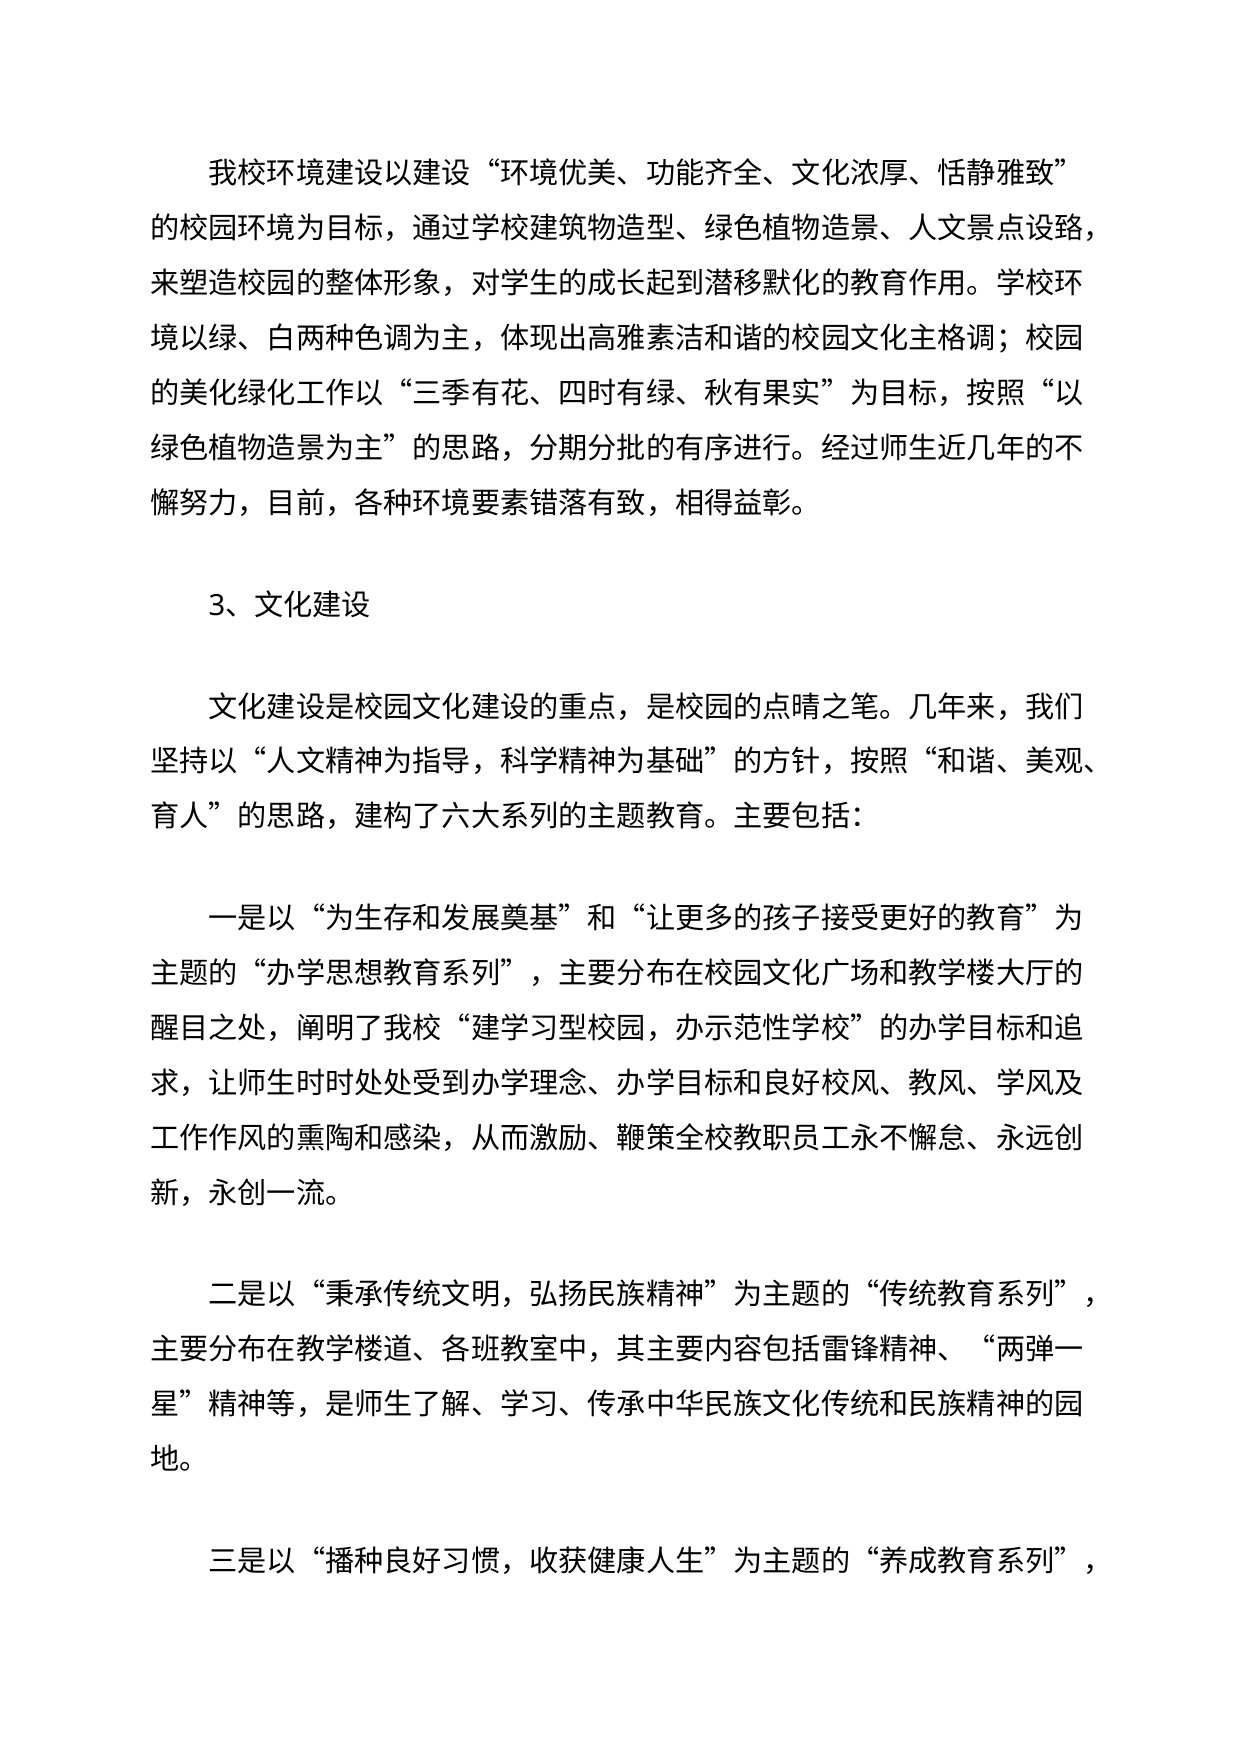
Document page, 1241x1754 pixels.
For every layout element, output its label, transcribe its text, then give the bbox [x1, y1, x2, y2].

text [150, 1537, 1090, 1580]
text 3、文化建设 [150, 581, 1090, 623]
text 二是以“秉承传统文明，弘扬民族精神”为主题的“传统教育系列”，主要分布在教学楼道、各班教室中，其主要内容包括雷锋精神、“两弹一星”精神等，是师生了解、学习、传承中华民族文化传统和民族精神的园地。 [150, 1271, 1090, 1478]
text 一是以“为生存和发展奠基”和“让更多的孩子接受更好的教育”为主题的“办学思想教育系列”，主要分布在校园文化广场和教学楼大厅的醒目之处，阐明了我校“建学习型校园，办示范性学校”的办学目标和追求，让师生时时处处受到办学理念、办学目标和良好校风、教风、学风及工作作风的熏陶和感染，从而激励、鞭策全校教职员工永不懈怠、永远创新，永创一流。 [150, 895, 1090, 1211]
text 我校环境建设以建设“环境优美、功能齐全、文化浓厚、恬静雅致”的校园环境为目标，通过学校建筑物造型、绿色植物造景、人文景点设臵，来塑造校园的整体形象，对学生的成长起到潜移默化的教育作用。学校环境以绿、白两种色调为主，体现出高雅素洁和谐的校园文化主格调；校园的美化绿化工作以“三季有花、四时有绿、秋有果实”为目标，按照“以绿色植物造景为主”的思路，分期分批的有序进行。经过师生近几年的不懈努力，目前，各种环境要素错落有致，相得益彰。 [150, 150, 1090, 522]
text 文化建设是校园文化建设的重点，是校园的点晴之笔。几年来，我们坚持以“人文精神为指导，科学精神为基础”的方针，按照“和谐、美观、育人”的思路，建构了六大系列的主题教育。主要包括： [150, 683, 1090, 835]
